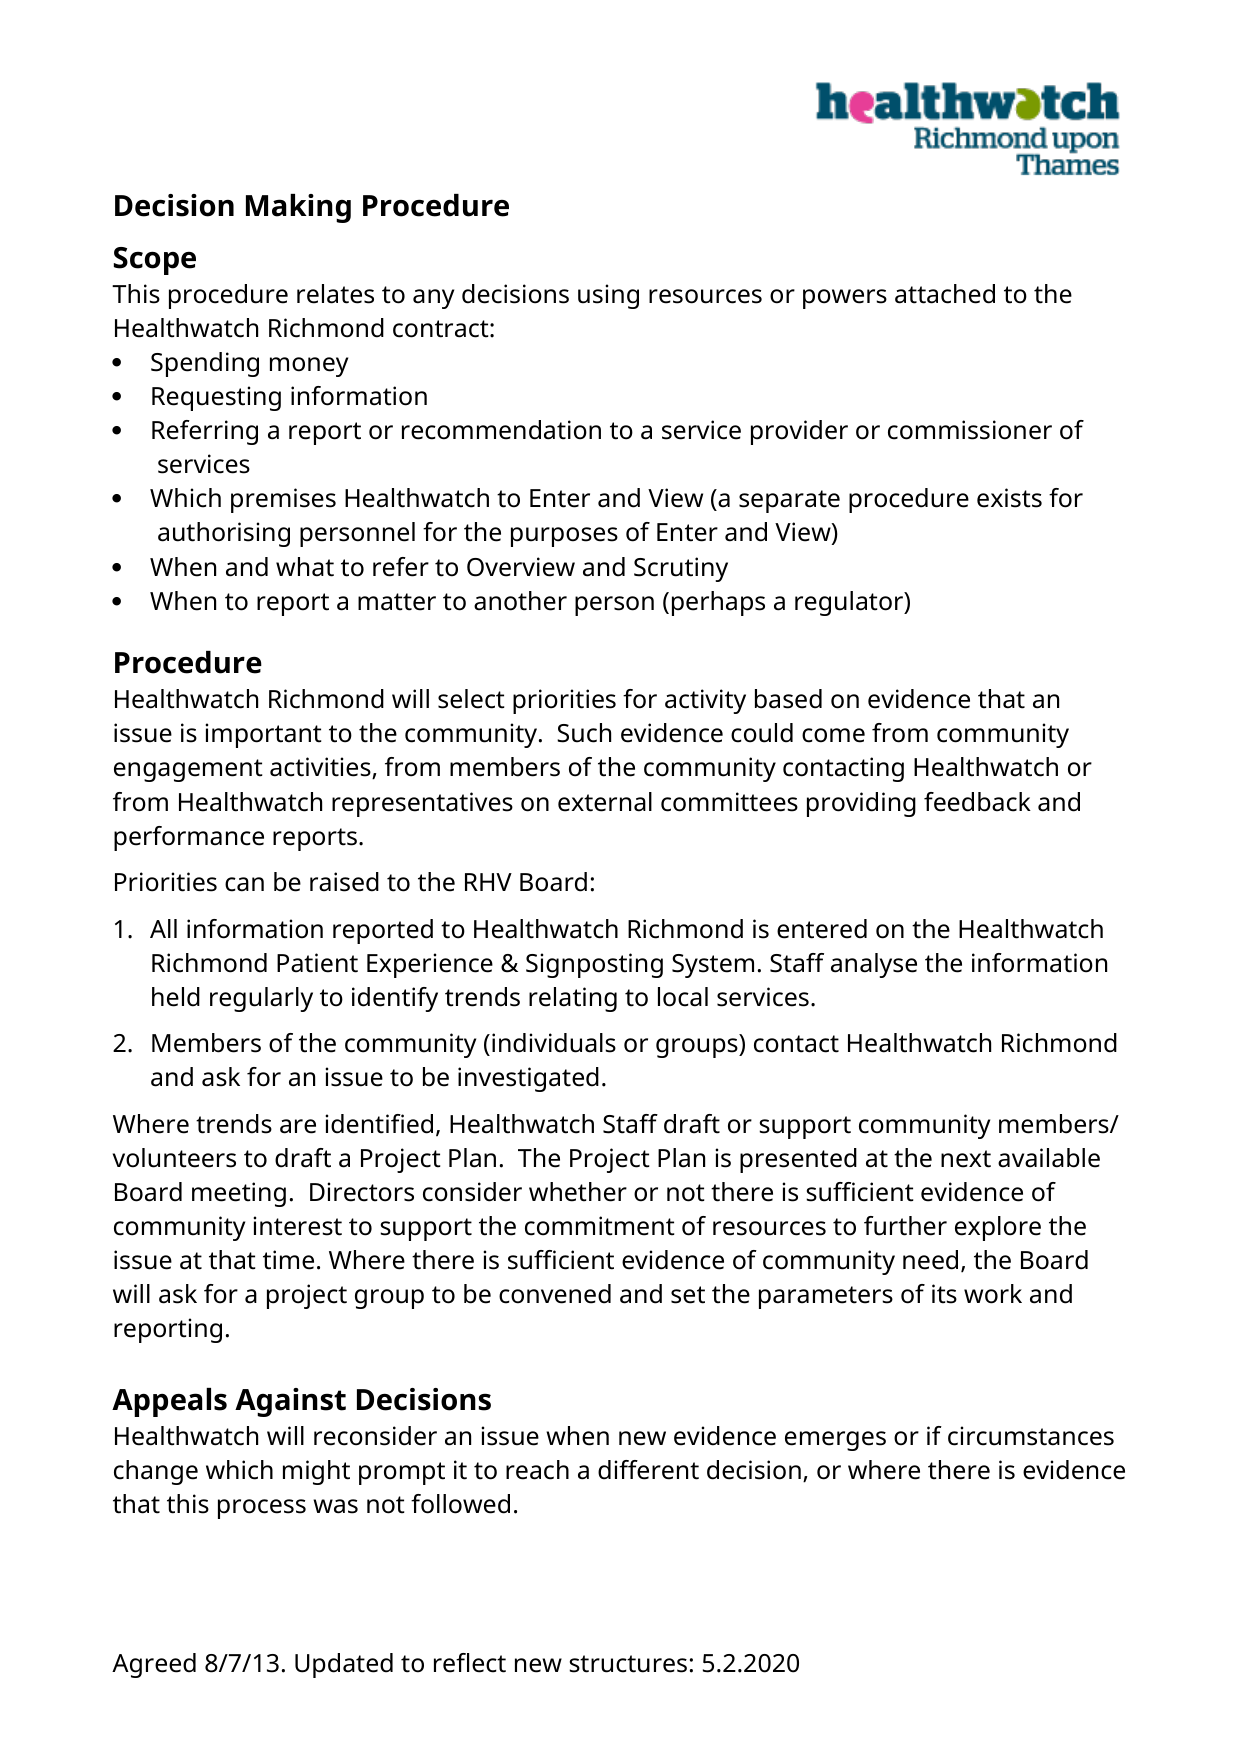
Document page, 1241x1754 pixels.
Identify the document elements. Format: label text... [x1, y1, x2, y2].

list When and what to refer to Overview and Scrutiny [112, 549, 1128, 583]
list Referring a report or recommendation to a service provider or commissioner of services [112, 413, 1128, 481]
subtitle Procedure [112, 642, 1128, 682]
list Requesting information [112, 379, 1128, 413]
subtitle Appeals Against Decisions [112, 1379, 1128, 1419]
subtitle Scope [112, 237, 1128, 277]
text Where trends are identified, Healthwatch Staff draft or support community members/ volunteers to draft a Project Plan. The Project Plan is presented at the next available Board meeting. Directors consider whether or not there is sufficient evidence of community interest to support the commitment of resources to further explore the issue at that time. Where there is sufficient evidence of community need, the Board will ask for a project group to be convened and set the parameters of its work and reporting. [112, 1107, 1128, 1345]
text Priorities can be raised to the RHV Board: [112, 865, 1128, 899]
list Members of the community (individuals or groups) contact Healthwatch Richmond and ask for an issue to be investigated. [112, 1026, 1128, 1094]
list Spending money [112, 345, 1128, 379]
picture [808, 73, 1128, 185]
list All information reported to Healthwatch Richmond is entered on the Healthwatch Richmond Patient Experience & Signposting System. Staff analyse the information held regularly to identify trends relating to local services. [112, 911, 1128, 1013]
list Which premises Healthwatch to Enter and View (a separate procedure exists for authorising personnel for the purposes of Enter and View) [112, 481, 1128, 549]
list When to report a matter to another person (perhaps a regulator) [112, 583, 1128, 617]
text Healthwatch will reconsider an issue when new evidence emerges or if circumstances change which might prompt it to reach a different decision, or where there is evidence that this process was not followed. [112, 1419, 1128, 1521]
text Healthwatch Richmond will select priorities for activity based on evidence that an issue is important to the community. Such evidence could come from community engagement activities, from members of the community contacting Healthwatch or from Healthwatch representatives on external committees providing feedback and performance reports. [112, 682, 1128, 852]
text This procedure relates to any decisions using resources or powers attached to the Healthwatch Richmond contract: [112, 277, 1128, 345]
subtitle Decision Making Procedure [112, 185, 1128, 224]
